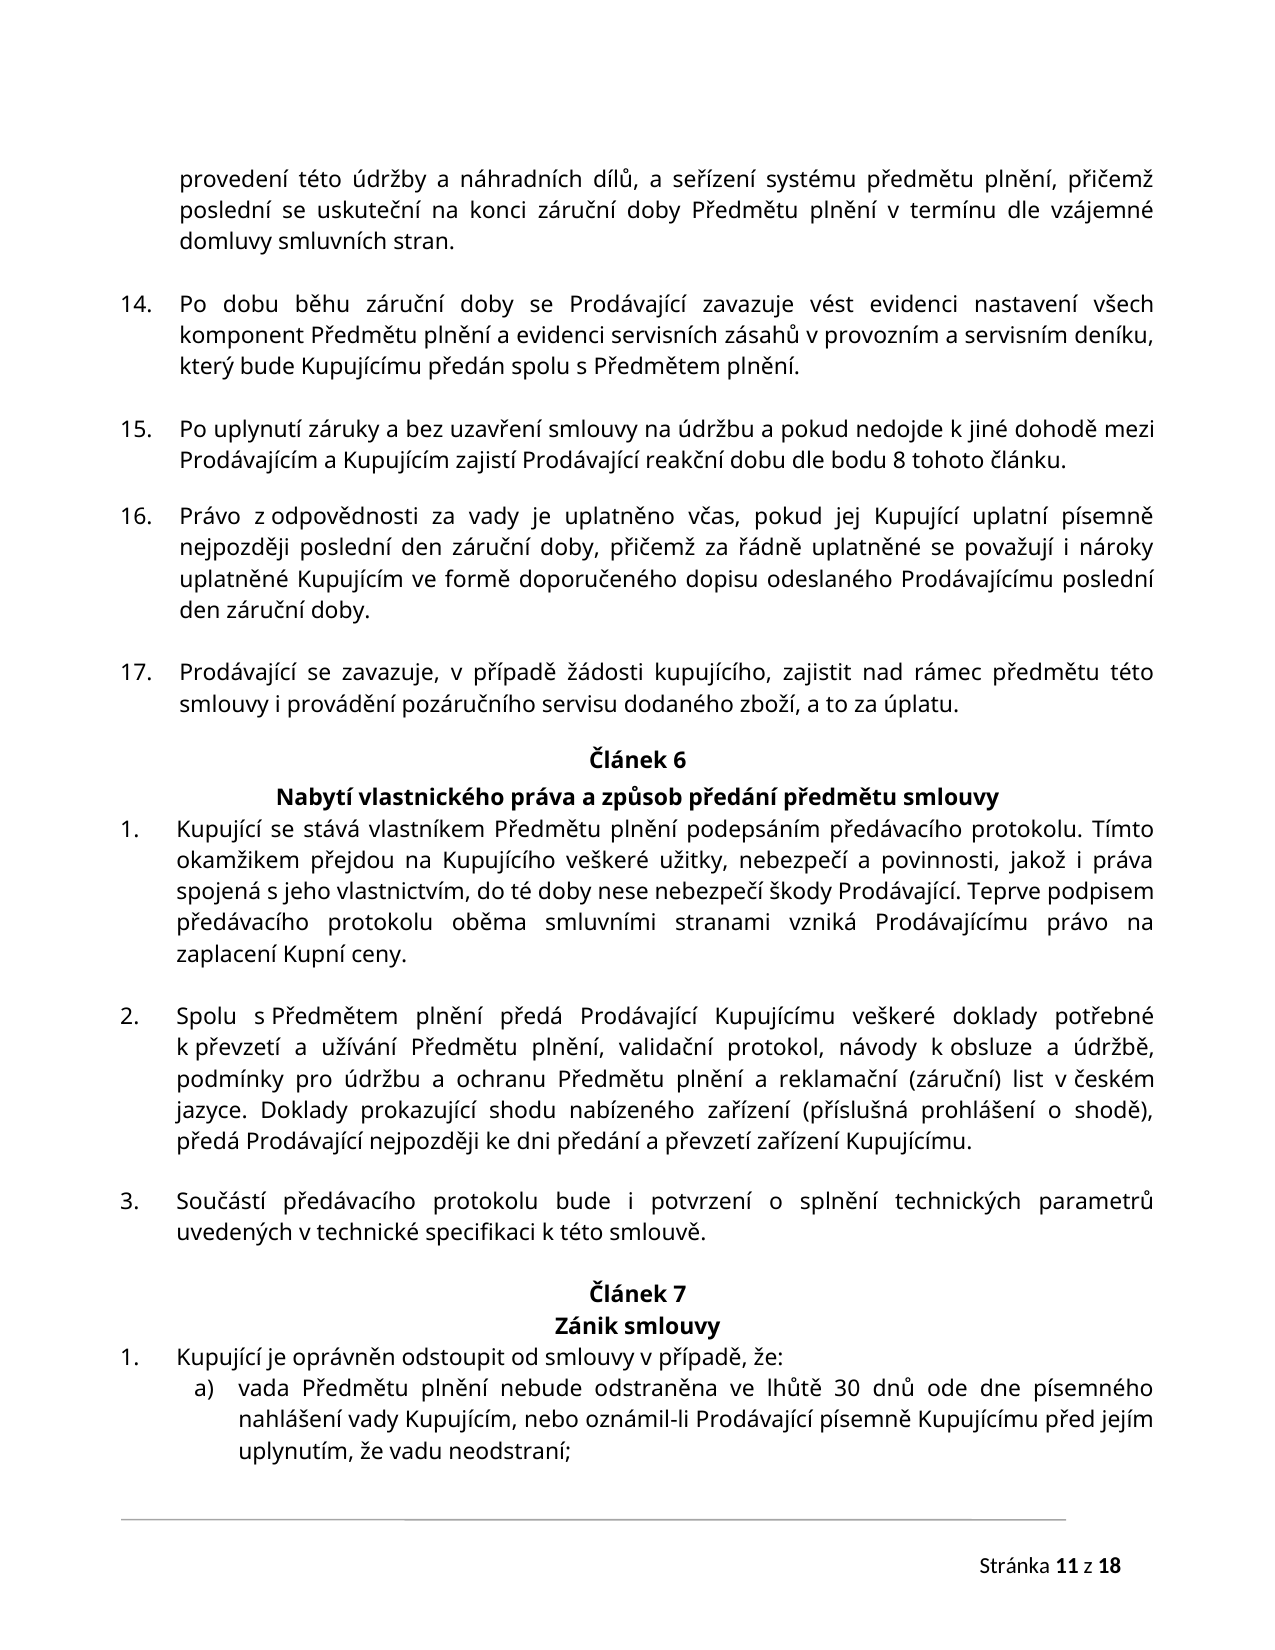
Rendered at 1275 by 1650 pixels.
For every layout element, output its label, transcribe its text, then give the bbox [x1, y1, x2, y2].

subtitle Nabytí vlastnického práva a způsob předání předmětu smlouvy [120, 781, 1155, 812]
list Kupující je oprávněn odstoupit od smlouvy v případě, že: [120, 1341, 1155, 1372]
text Zánik smlouvy [120, 1310, 1155, 1341]
text Článek 7 [120, 1278, 1155, 1310]
list Součástí předávacího protokolu bude i potvrzení o splnění technických parametrů uvedených v technické specifikaci k této smlouvě. [120, 1185, 1155, 1247]
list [120, 162, 1155, 256]
list Prodávající se zavazuje, v případě žádosti kupujícího, zajistit nad rámec předmětu této smlouvy i provádění pozáručního servisu dodaného zboží, a to za úplatu. [120, 656, 1155, 719]
list Kupující se stává vlastníkem Předmětu plnění podepsáním předávacího protokolu. Tímto okamžikem přejdou na Kupujícího veškeré užitky, nebezpečí a povinnosti, jakož i práva spojená s jeho vlastnictvím, do té doby nese nebezpečí škody Prodávající. Teprve podpisem předávacího protokolu oběma smluvními stranami vzniká Prodávajícímu právo na zaplacení Kupní ceny. [120, 812, 1155, 969]
list Po dobu běhu záruční doby se Prodávající zavazuje vést evidenci nastavení všech komponent Předmětu plnění a evidenci servisních zásahů v provozním a servisním deníku, který bude Kupujícímu předán spolu s Předmětem plnění. [120, 287, 1155, 381]
list Po uplynutí záruky a bez uzavření smlouvy na údržbu a pokud nedojde k jiné dohodě mezi Prodávajícím a Kupujícím zajistí Prodávající reakční dobu dle bodu 8 tohoto článku. [120, 412, 1155, 475]
text Článek 6 [120, 744, 1155, 775]
list Spolu s Předmětem plnění předá Prodávající Kupujícímu veškeré doklady potřebné k převzetí a užívání Předmětu plnění, validační protokol, návody k obsluze a údržbě, podmínky pro údržbu a ochranu Předmětu plnění a reklamační (záruční) list v českém jazyce. Doklady prokazující shodu nabízeného zařízení (příslušná prohlášení o shodě), předá Prodávající nejpozději ke dni předání a převzetí zařízení Kupujícímu. [120, 1000, 1155, 1156]
list vada Předmětu plnění nebude odstraněna ve lhůtě 30 dnů ode dne písemného nahlášení vady Kupujícím, nebo oznámil-li Prodávající písemně Kupujícímu před jejím uplynutím, že vadu neodstraní; [194, 1372, 1155, 1466]
list Právo z odpovědnosti za vady je uplatněno včas, pokud jej Kupující uplatní písemně nejpozději poslední den záruční doby, přičemž za řádně uplatněné se považují i nároky uplatněné Kupujícím ve formě doporučeného dopisu odeslaného Prodávajícímu poslední den záruční doby. [120, 500, 1155, 625]
